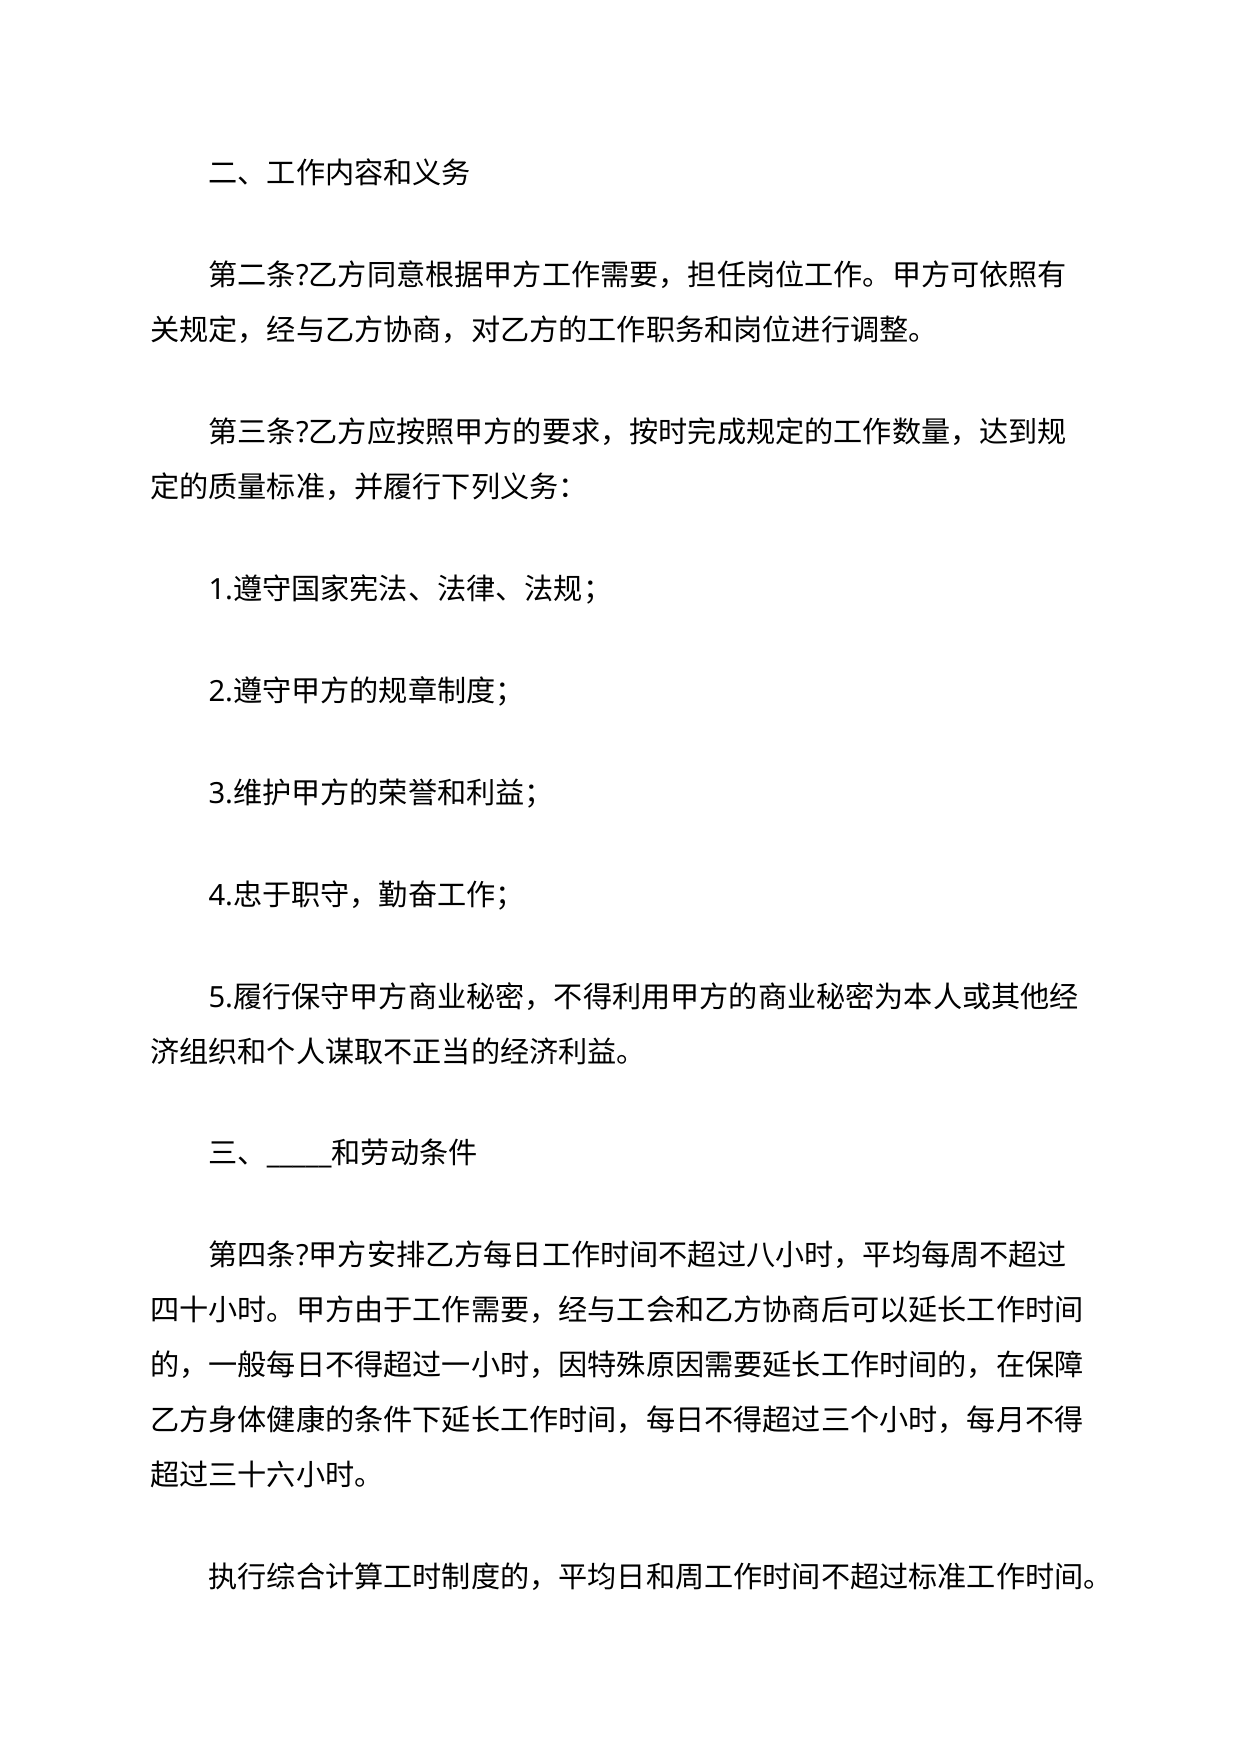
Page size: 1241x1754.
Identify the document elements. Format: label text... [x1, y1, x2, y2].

text 二、工作内容和义务 [150, 150, 1090, 192]
text 5.履行保守甲方商业秘密，不得利用甲方的商业秘密为本人或其他经济组织和个人谋取不正当的经济利益。 [150, 973, 1090, 1071]
text 第二条?乙方同意根据甲方工作需要，担任岗位工作。甲方可依照有关规定，经与乙方协商，对乙方的工作职务和岗位进行调整。 [150, 252, 1090, 349]
text 1.遵守国家宪法、法律、法规； [150, 565, 1090, 608]
text 第三条?乙方应按照甲方的要求，按时完成规定的工作数量，达到规定的质量标准，并履行下列义务： [150, 408, 1090, 506]
text 三、_____和劳动条件 [150, 1130, 1090, 1172]
text 2.遵守甲方的规章制度； [150, 667, 1090, 710]
text 3.维护甲方的荣誉和利益； [150, 769, 1090, 812]
text 4.忠于职守，勤奋工作； [150, 871, 1090, 914]
text 第四条?甲方安排乙方每日工作时间不超过八小时，平均每周不超过四十小时。甲方由于工作需要，经与工会和乙方协商后可以延长工作时间的，一般每日不得超过一小时，因特殊原因需要延长工作时间的，在保障乙方身体健康的条件下延长工作时间，每日不得超过三个小时，每月不得超过三十六小时。 [150, 1232, 1090, 1494]
text 执行综合计算工时制度的，平均日和周工作时间不超过标准工作时间。 [150, 1553, 1090, 1596]
